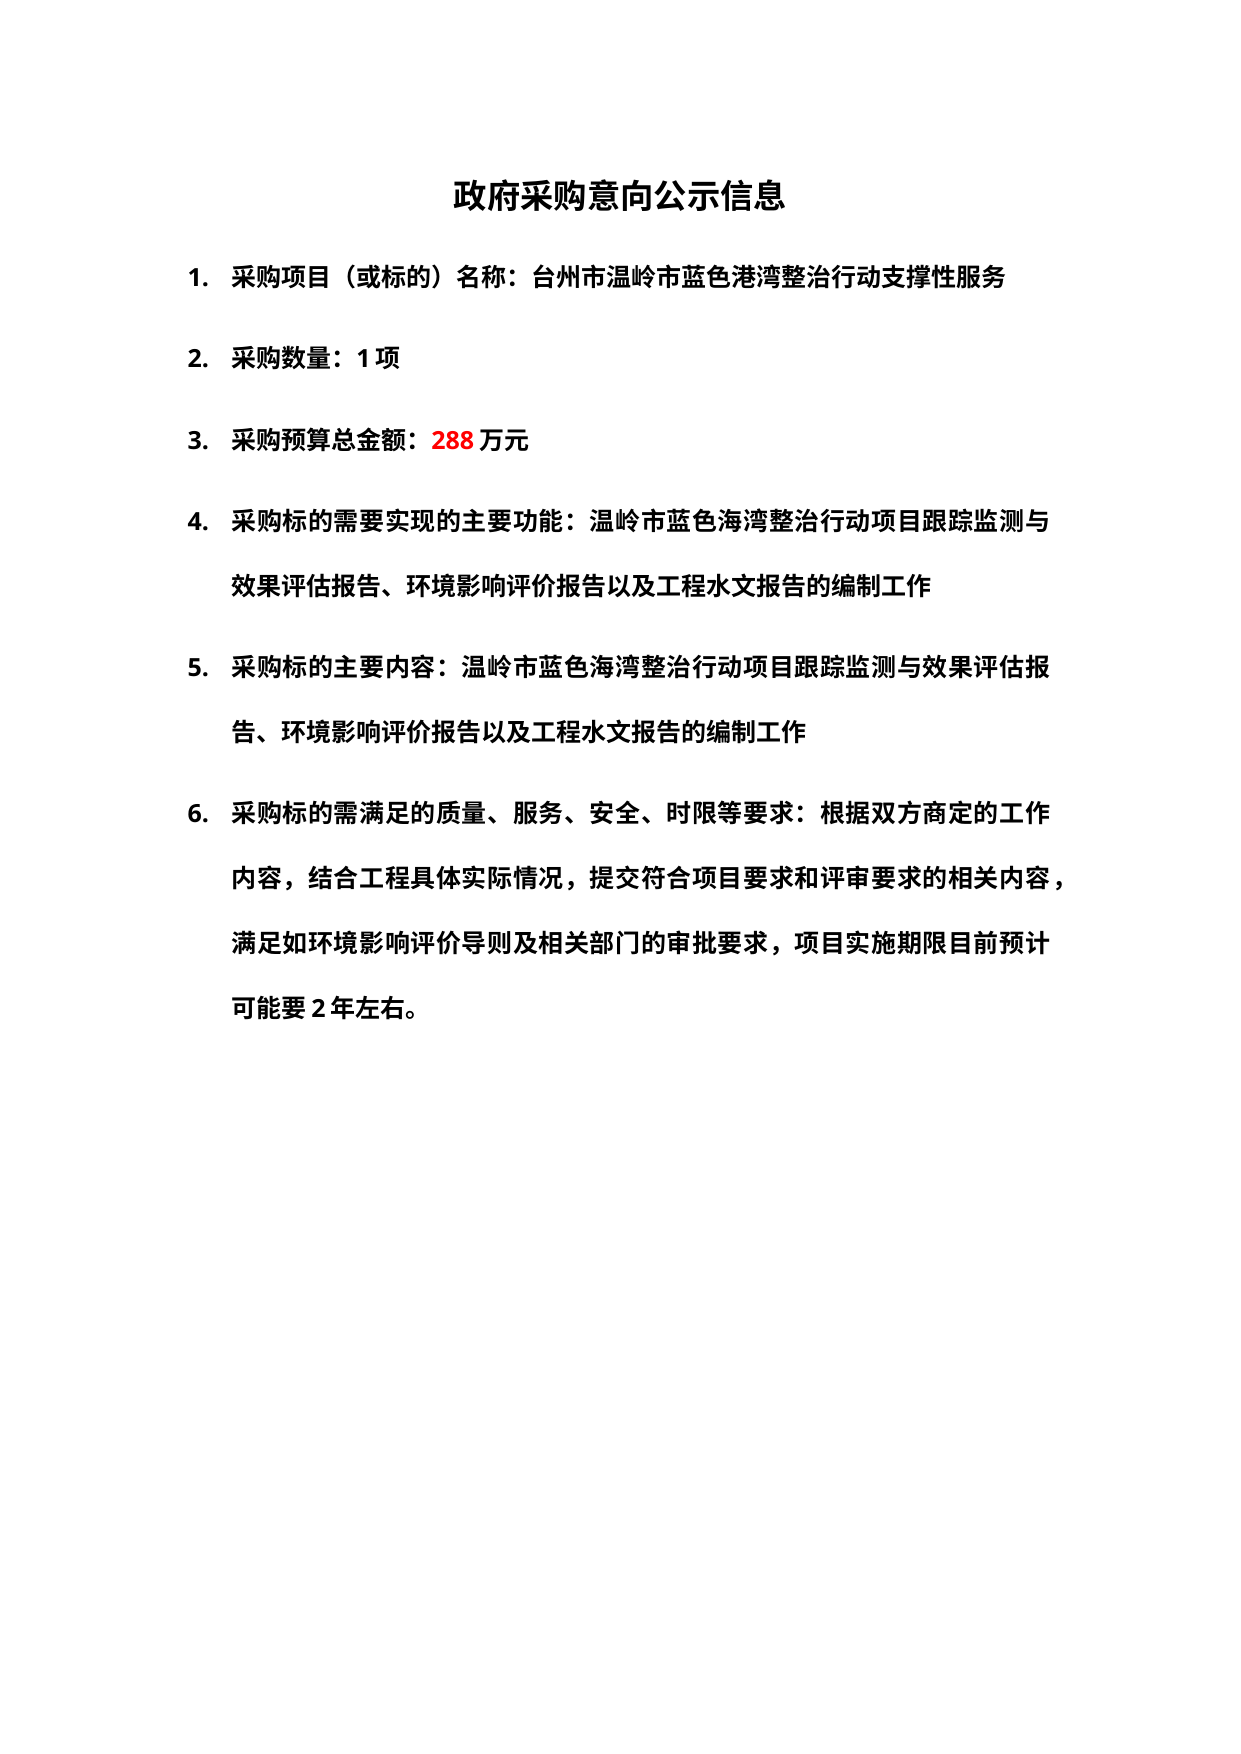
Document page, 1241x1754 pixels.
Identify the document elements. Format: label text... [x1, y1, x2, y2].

text 政府采购意向公示信息 [187, 162, 1053, 227]
list 采购预算总金额：288万元 [187, 406, 1053, 471]
list 采购标的需要实现的主要功能：温岭市蓝色海湾整治行动项目跟踪监测与效果评估报告、环境影响评价报告以及工程水文报告的编制工作 [187, 487, 1053, 617]
list 采购标的主要内容：温岭市蓝色海湾整治行动项目跟踪监测与效果评估报告、环境影响评价报告以及工程水文报告的编制工作 [187, 633, 1053, 763]
list 采购标的需满足的质量、服务、安全、时限等要求：根据双方商定的工作内容，结合工程具体实际情况，提交符合项目要求和评审要求的相关内容，满足如环境影响评价导则及相关部门的审批要求，项目实施期限目前预计可能要2年左右。 [187, 779, 1053, 1039]
list 采购项目（或标的）名称：台州市温岭市蓝色港湾整治行动支撑性服务 [187, 243, 1053, 308]
list 采购数量：1项 [187, 324, 1053, 389]
